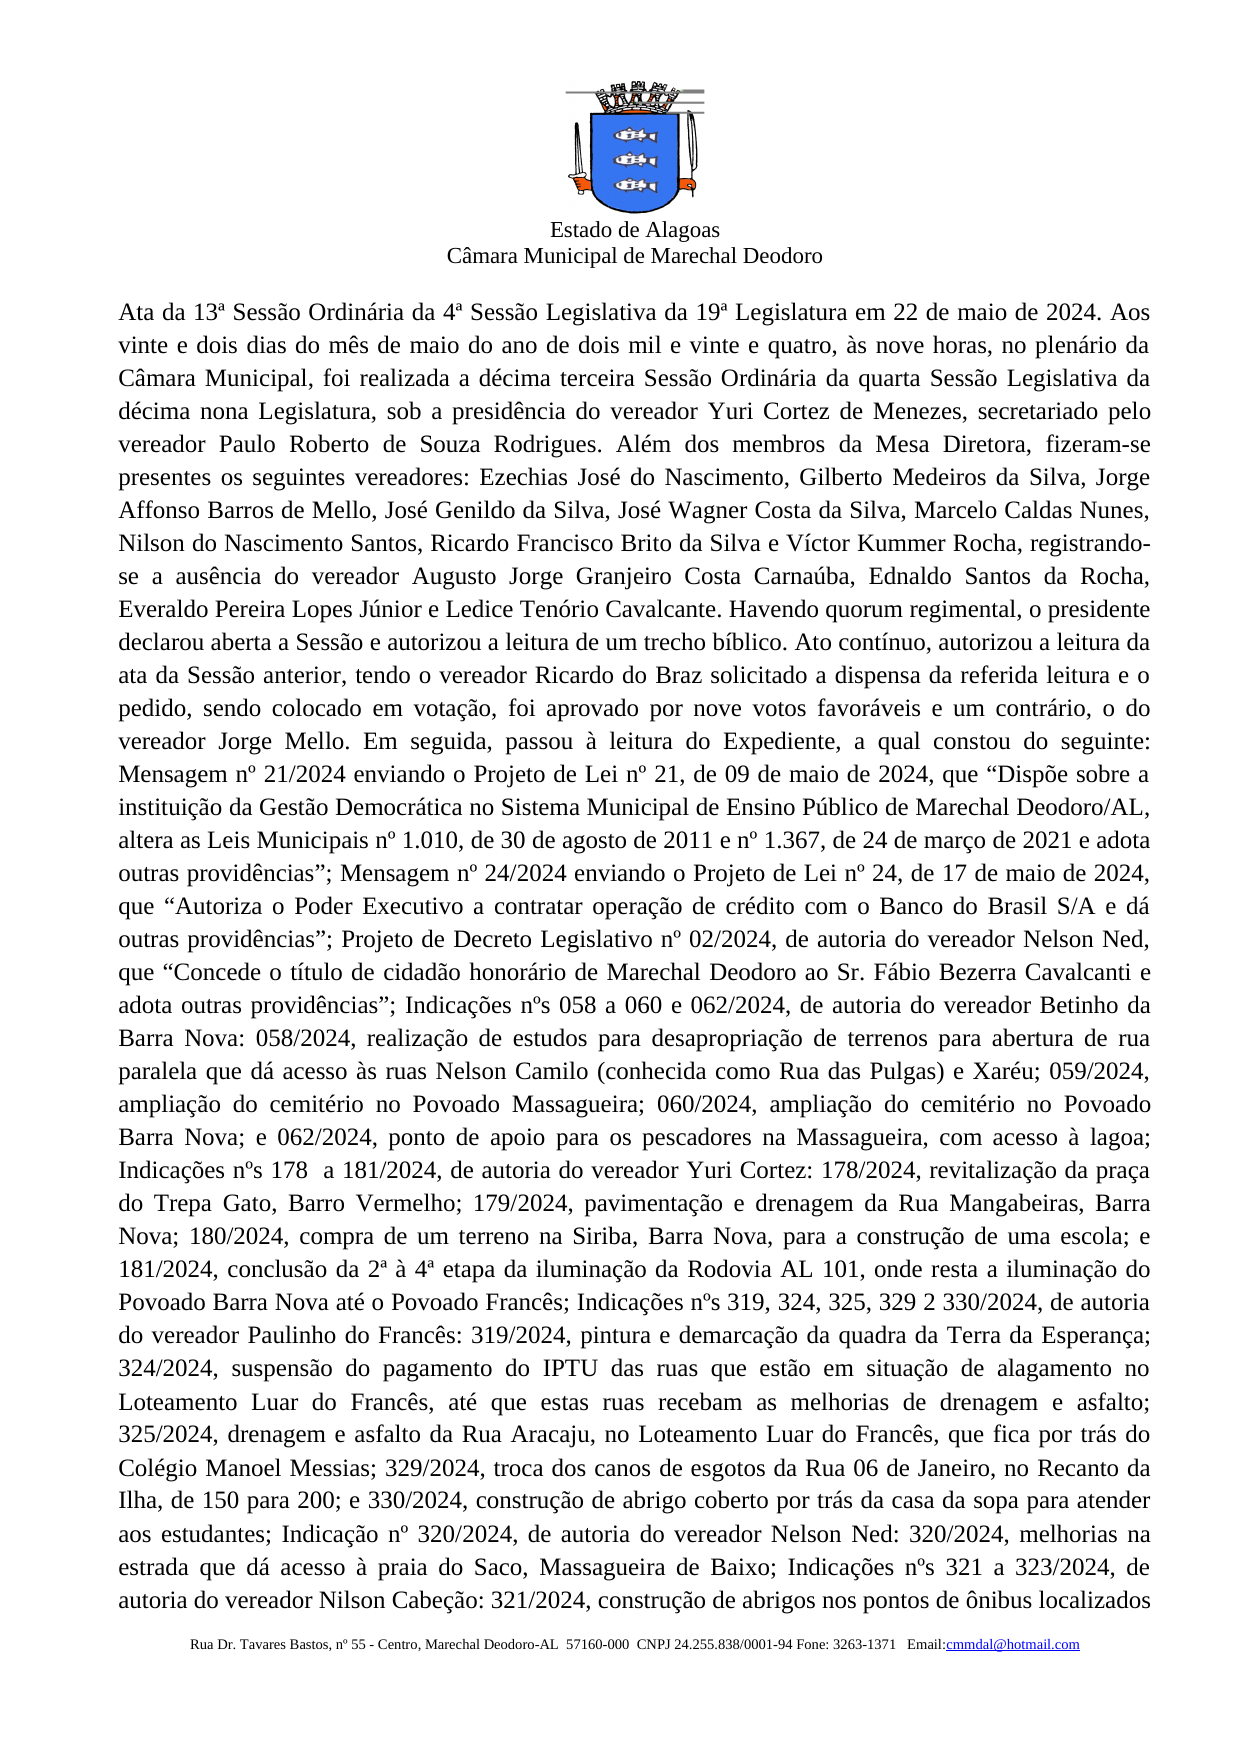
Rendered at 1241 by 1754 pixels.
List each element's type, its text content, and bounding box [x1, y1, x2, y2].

picture [565, 73, 705, 217]
